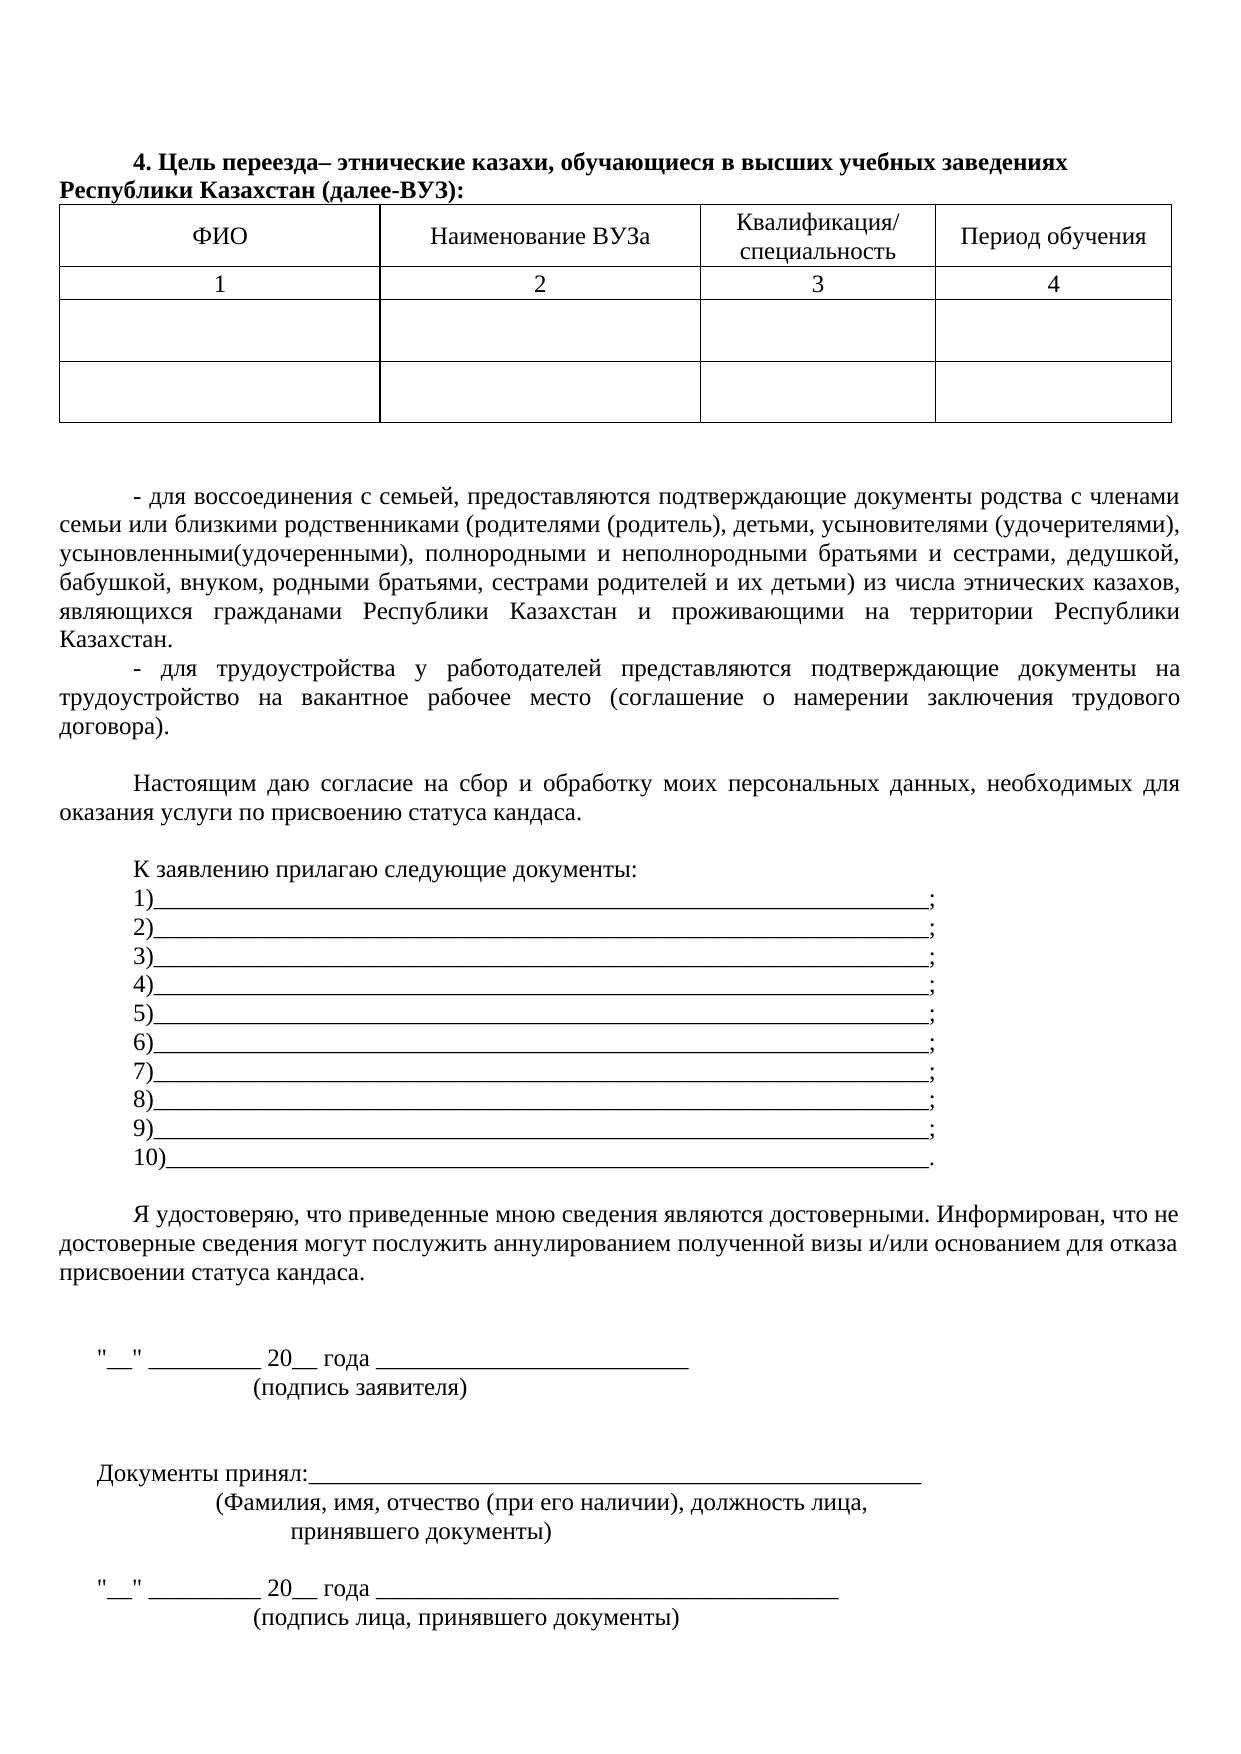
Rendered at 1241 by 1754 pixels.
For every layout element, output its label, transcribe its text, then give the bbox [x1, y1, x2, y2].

table_cell 2 [381, 267, 700, 299]
table_header Период обучения [936, 205, 1171, 266]
text 1)______________________________________________________________; [59, 883, 1181, 912]
text - для трудоустройства у работодателей представляются подтверждающие документы на трудоустройство на вакантное рабочее место (соглашение о намерении заключения трудового договора). [59, 653, 1181, 739]
text 7)______________________________________________________________; [59, 1056, 1181, 1084]
text (подпись заявителя) [59, 1372, 1181, 1401]
table_cell [381, 300, 700, 361]
table_cell [60, 300, 379, 361]
table_header Квалификация/ специальность [701, 205, 935, 266]
table_cell [381, 362, 700, 422]
table_header ФИО [60, 205, 379, 266]
text 2)______________________________________________________________; [59, 912, 1181, 941]
text 4. Цель переезда– этнические казахи, обучающиеся в высших учебных заведениях Республики Казахстан (далее-ВУЗ): [59, 147, 1181, 204]
text 9)______________________________________________________________; [59, 1113, 1181, 1142]
text К заявлению прилагаю следующие документы: [59, 854, 1181, 883]
text "__" _________ 20__ года _____________________________________ [59, 1573, 1181, 1602]
table_cell 4 [936, 267, 1171, 299]
table_cell 3 [701, 267, 935, 299]
text Документы принял:_________________________________________________ [59, 1458, 1181, 1487]
text 10)_____________________________________________________________. [59, 1142, 1181, 1171]
table_cell [936, 362, 1171, 422]
table_header Наименование ВУЗа [381, 205, 700, 266]
text 5)______________________________________________________________; [59, 998, 1181, 1027]
table_cell 1 [60, 267, 379, 299]
text 8)______________________________________________________________; [59, 1084, 1181, 1113]
table_cell [701, 300, 935, 361]
text (Фамилия, имя, отчество (при его наличии), должность лица, [59, 1487, 1181, 1516]
text (подпись лица, принявшего документы) [59, 1602, 1181, 1631]
text Настоящим даю согласие на сбор и обработку моих персональных данных, необходимых для оказания услуги по присвоению статуса кандаса. [59, 768, 1181, 826]
table_cell [701, 362, 935, 422]
text 6)______________________________________________________________; [59, 1027, 1181, 1056]
table_cell [60, 362, 379, 422]
text 3)______________________________________________________________; [59, 941, 1181, 969]
text - для воссоединения с семьей, предоставляются подтверждающие документы родства с членами семьи или близкими родственниками (родителями (родитель), детьми, усыновителями (удочерителями), усыновленными(удочеренными), полнородными и неполнородными братьями и сестрами, дедушкой, бабушкой, внуком, родными братьями, сестрами родителей и их детьми) из числа этнических казахов, являющихся гражданами Республики Казахстан и проживающими на территории Республики Казахстан. [59, 481, 1181, 653]
table_cell [936, 300, 1171, 361]
text 4)______________________________________________________________; [59, 969, 1181, 998]
text принявшего документы) [59, 1516, 1181, 1544]
text Я удостоверяю, что приведенные мною сведения являются достоверными. Информирован, что не достоверные сведения могут послужить аннулированием полученной визы и/или основанием для отказа присвоении статуса кандаса. [59, 1199, 1181, 1286]
text "__" _________ 20__ года _________________________ [59, 1343, 1181, 1372]
